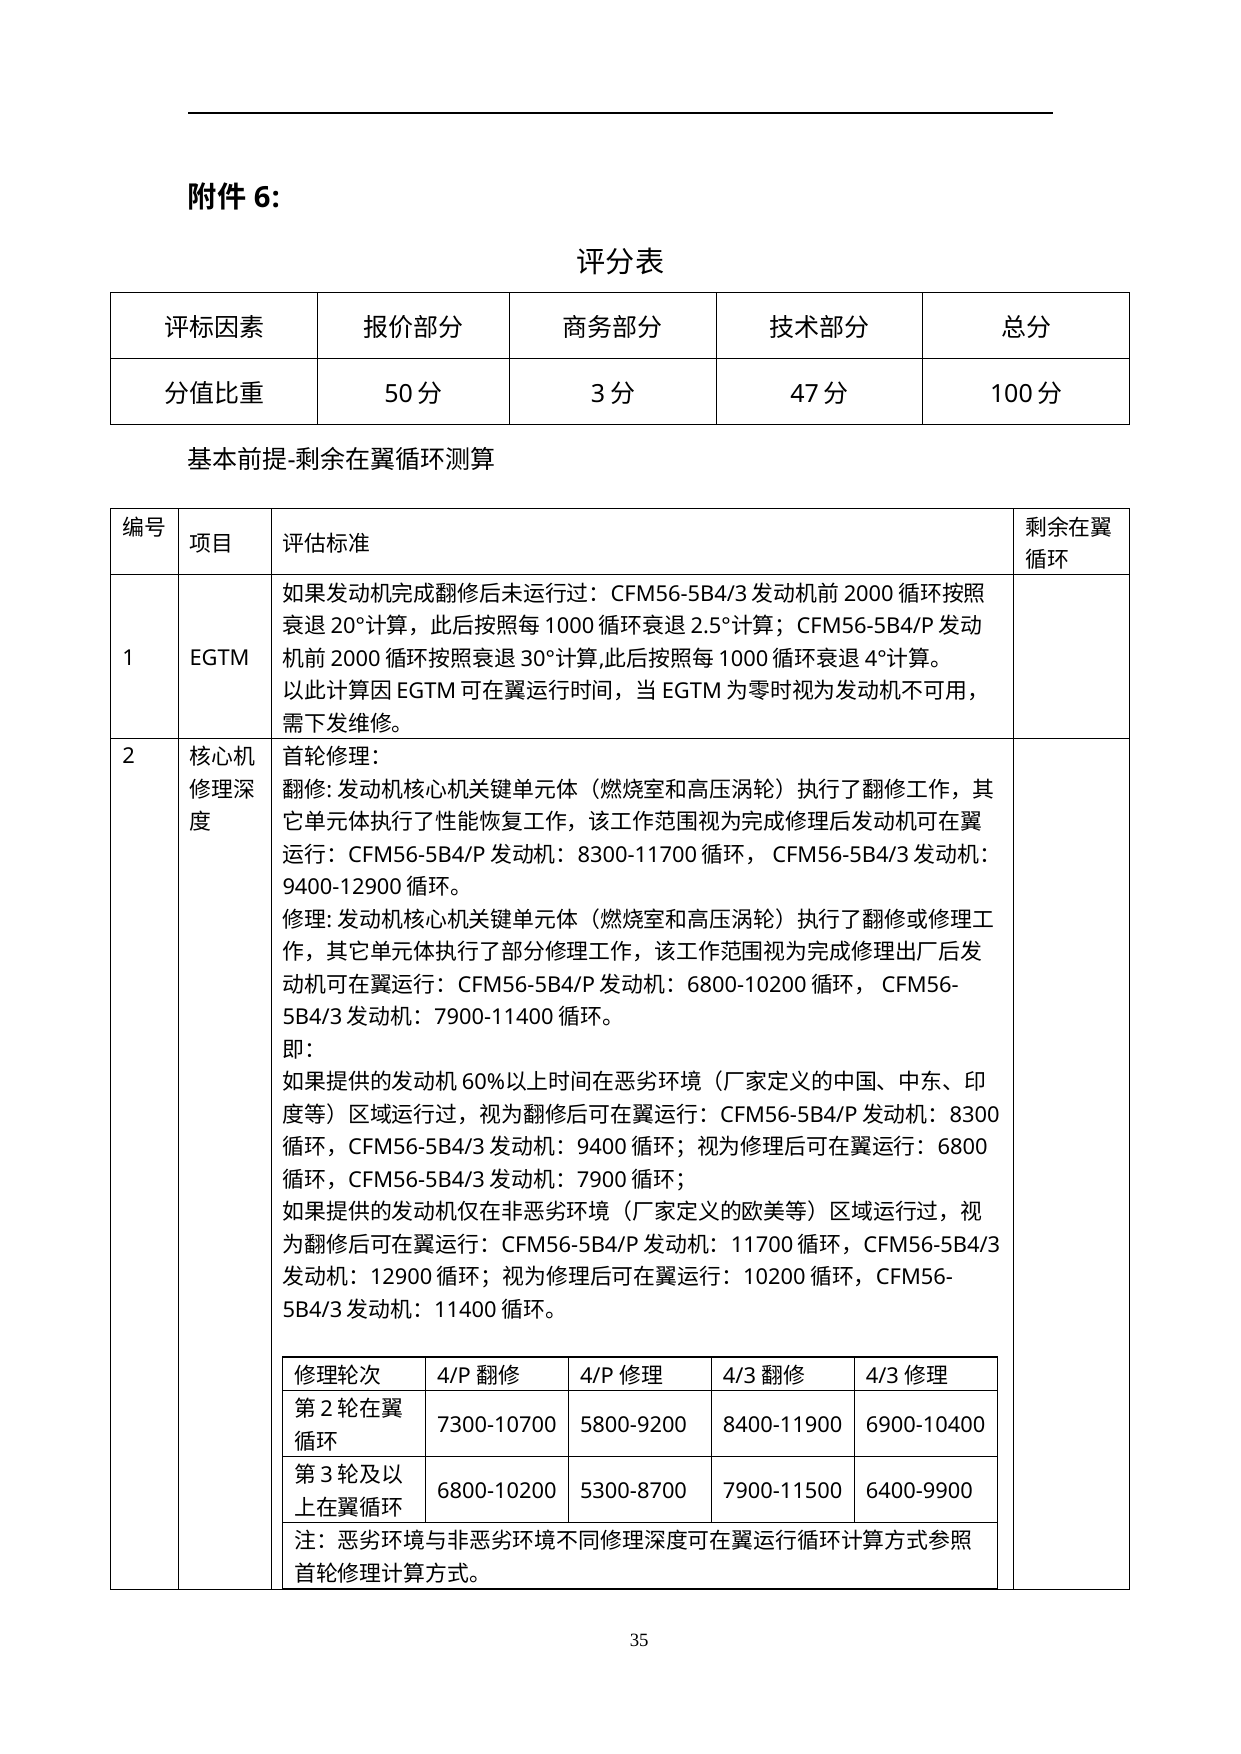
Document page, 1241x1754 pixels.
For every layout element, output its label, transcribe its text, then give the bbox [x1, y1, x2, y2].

table_cell [1014, 739, 1129, 1589]
table_cell 1 [111, 575, 178, 738]
table_cell 47分 [717, 359, 922, 424]
table_header 总分 [923, 293, 1129, 358]
table_header 技术部分 [717, 293, 922, 358]
table_cell 核心机 修理深度 [179, 739, 271, 1589]
table_cell 3分 [510, 359, 716, 424]
table_cell 分值比重 [111, 359, 317, 424]
table_header 商务部分 [510, 293, 716, 358]
table_cell 100分 [923, 359, 1129, 424]
table_cell EGTM [179, 575, 271, 738]
table_header 报价部分 [318, 293, 509, 358]
table_header 编号 [111, 509, 178, 574]
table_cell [272, 739, 1013, 1589]
text 评分表 [187, 227, 1053, 292]
text 基本前提-剩余在翼循环测算 [187, 425, 1053, 490]
table_cell 50分 [318, 359, 509, 424]
table_cell 2 [111, 739, 178, 1589]
table_header 评标因素 [111, 293, 317, 358]
text 附件6: [187, 162, 1053, 227]
table_header 项目 [179, 509, 271, 574]
table_header 评估标准 [272, 509, 1013, 574]
table_cell [1014, 575, 1129, 738]
table_header 剩余在翼循环 [1014, 509, 1129, 574]
table_cell 如果发动机完成翻修后未运行过：CFM56-5B4/3发动机前2000循环按照衰退20°计算，此后按照每1000循环衰退2.5°计算；CFM56-5B4/P发动机前2000循环按照衰退30°计算,此后按照每1000循环衰退4°计算。 以此计算因EGTM可在翼运行时间，当EGTM为零时视为发动机不可用，需下发维修。 [272, 575, 1013, 738]
